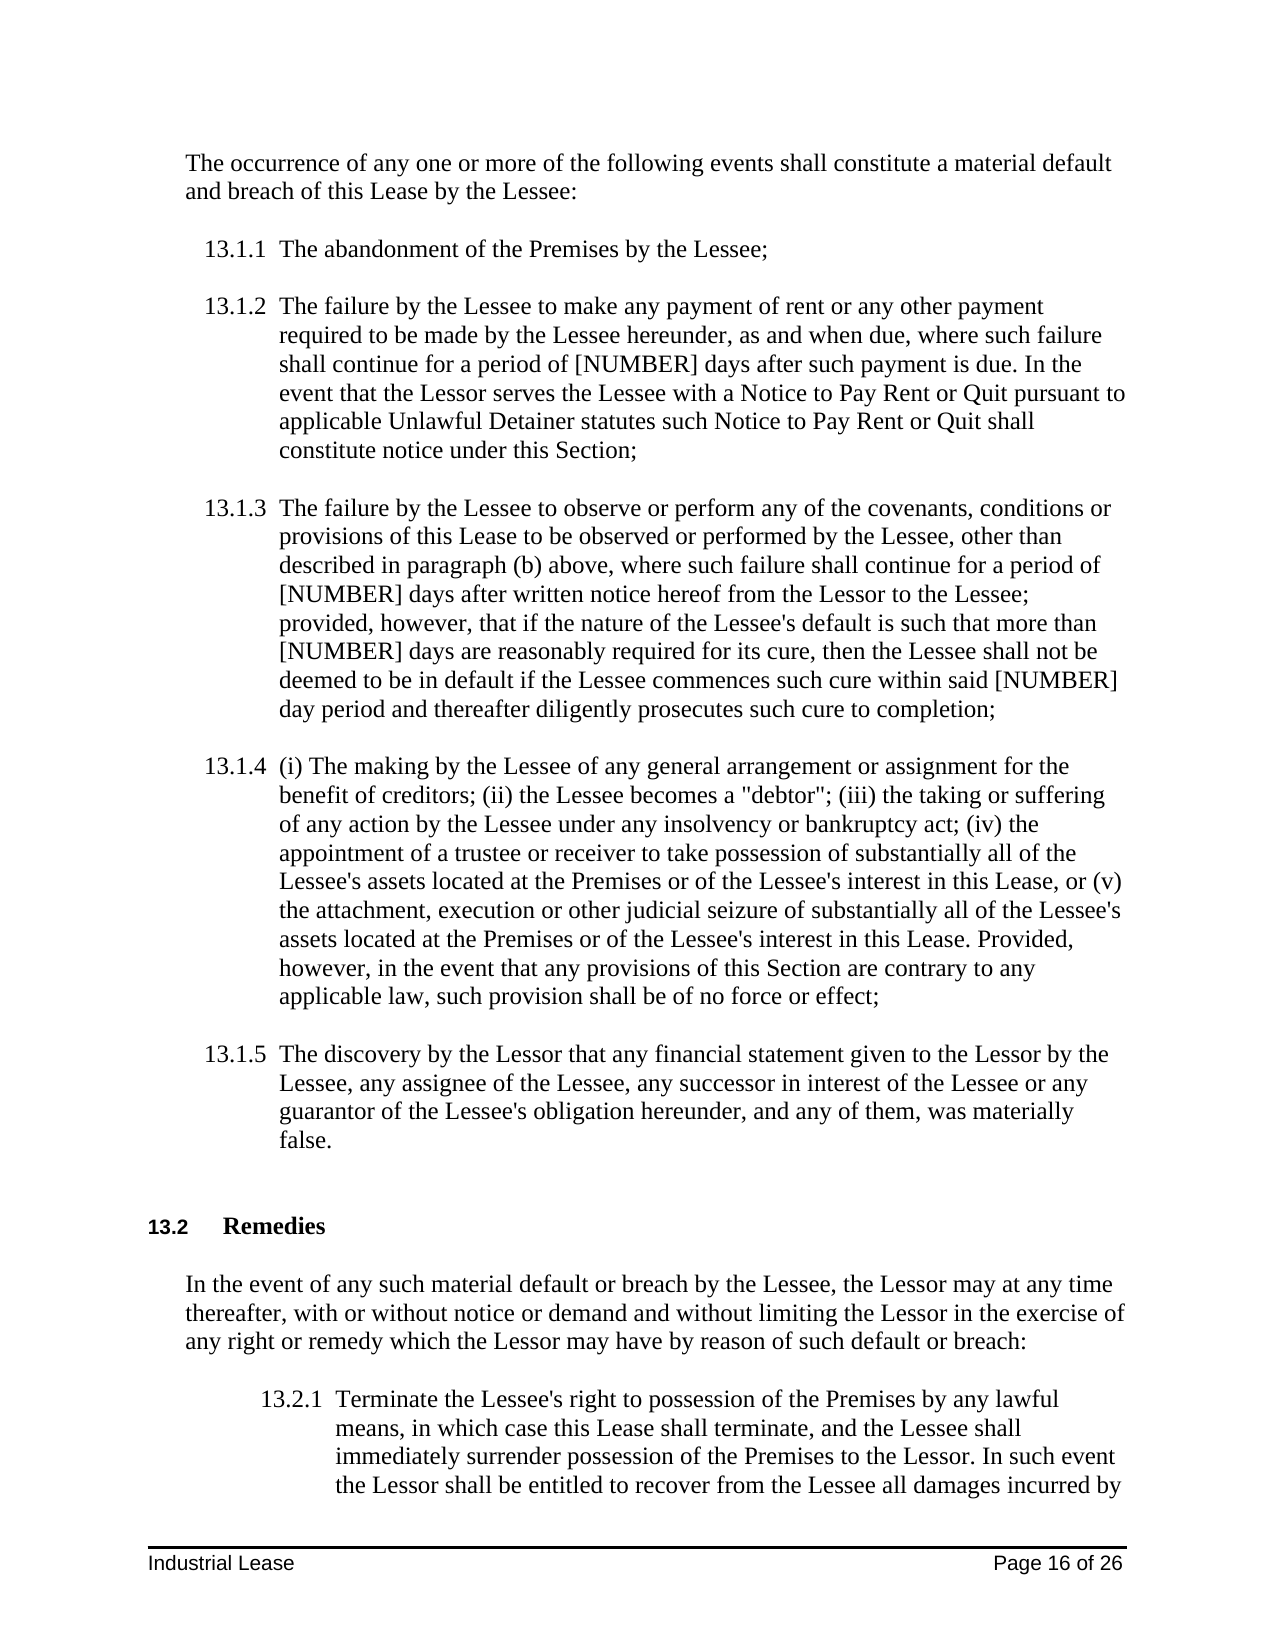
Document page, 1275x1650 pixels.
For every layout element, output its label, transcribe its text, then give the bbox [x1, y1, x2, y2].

list The failure by the Lessee to make any payment of rent or any other payment required to be made by the Lessee hereunder, as and when due, where such failure shall continue for a period of [NUMBER] days after such payment is due. In the event that the Lessor serves the Lessee with a Notice to Pay Rent or Quit pursuant to applicable Unlawful Detainer statutes such Notice to Pay Rent or Quit shall constitute notice under this Section; [204, 291, 1127, 464]
list (i) The making by the Lessee of any general arrangement or assignment for the benefit of creditors; (ii) the Lessee becomes a "debtor"; (iii) the taking or suffering of any action by the Lessee under any insolvency or bankruptcy act; (iv) the appointment of a trustee or receiver to take possession of substantially all of the Lessee's assets located at the Premises or of the Lessee's interest in this Lease, or (v) the attachment, execution or other judicial seizure of substantially all of the Lessee's assets located at the Premises or of the Lessee's interest in this Lease. Provided, however, in the event that any provisions of this Section are contrary to any applicable law, such provision shall be of no force or effect; [204, 751, 1127, 1010]
list The abandonment of the Premises by the Lessee; [204, 234, 1127, 263]
text In the event of any such material default or breach by the Lessee, the Lessor may at any time thereafter, with or without notice or demand and without limiting the Lessor in the exercise of any right or remedy which the Lessor may have by reason of such default or breach: [185, 1269, 1127, 1355]
list The failure by the Lessee to observe or perform any of the covenants, conditions or provisions of this Lease to be observed or performed by the Lessee, other than described in paragraph (b) above, where such failure shall continue for a period of [NUMBER] days after written notice hereof from the Lessor to the Lessee; provided, however, that if the nature of the Lessee's default is such that more than [NUMBER] days are reasonably required for its cure, then the Lessee shall not be deemed to be in default if the Lessee commences such cure within said [NUMBER] day period and thereafter diligently prosecutes such cure to completion; [204, 493, 1127, 723]
list Remedies [148, 1211, 1127, 1240]
list The discovery by the Lessor that any financial statement given to the Lessor by the Lessee, any assignee of the Lessee, any successor in interest of the Lessee or any guarantor of the Lessee's obligation hereunder, and any of them, was materially false. [204, 1039, 1127, 1154]
text The occurrence of any one or more of the following events shall constitute a material default and breach of this Lease by the Lessee: [185, 148, 1127, 205]
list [260, 1384, 1127, 1499]
